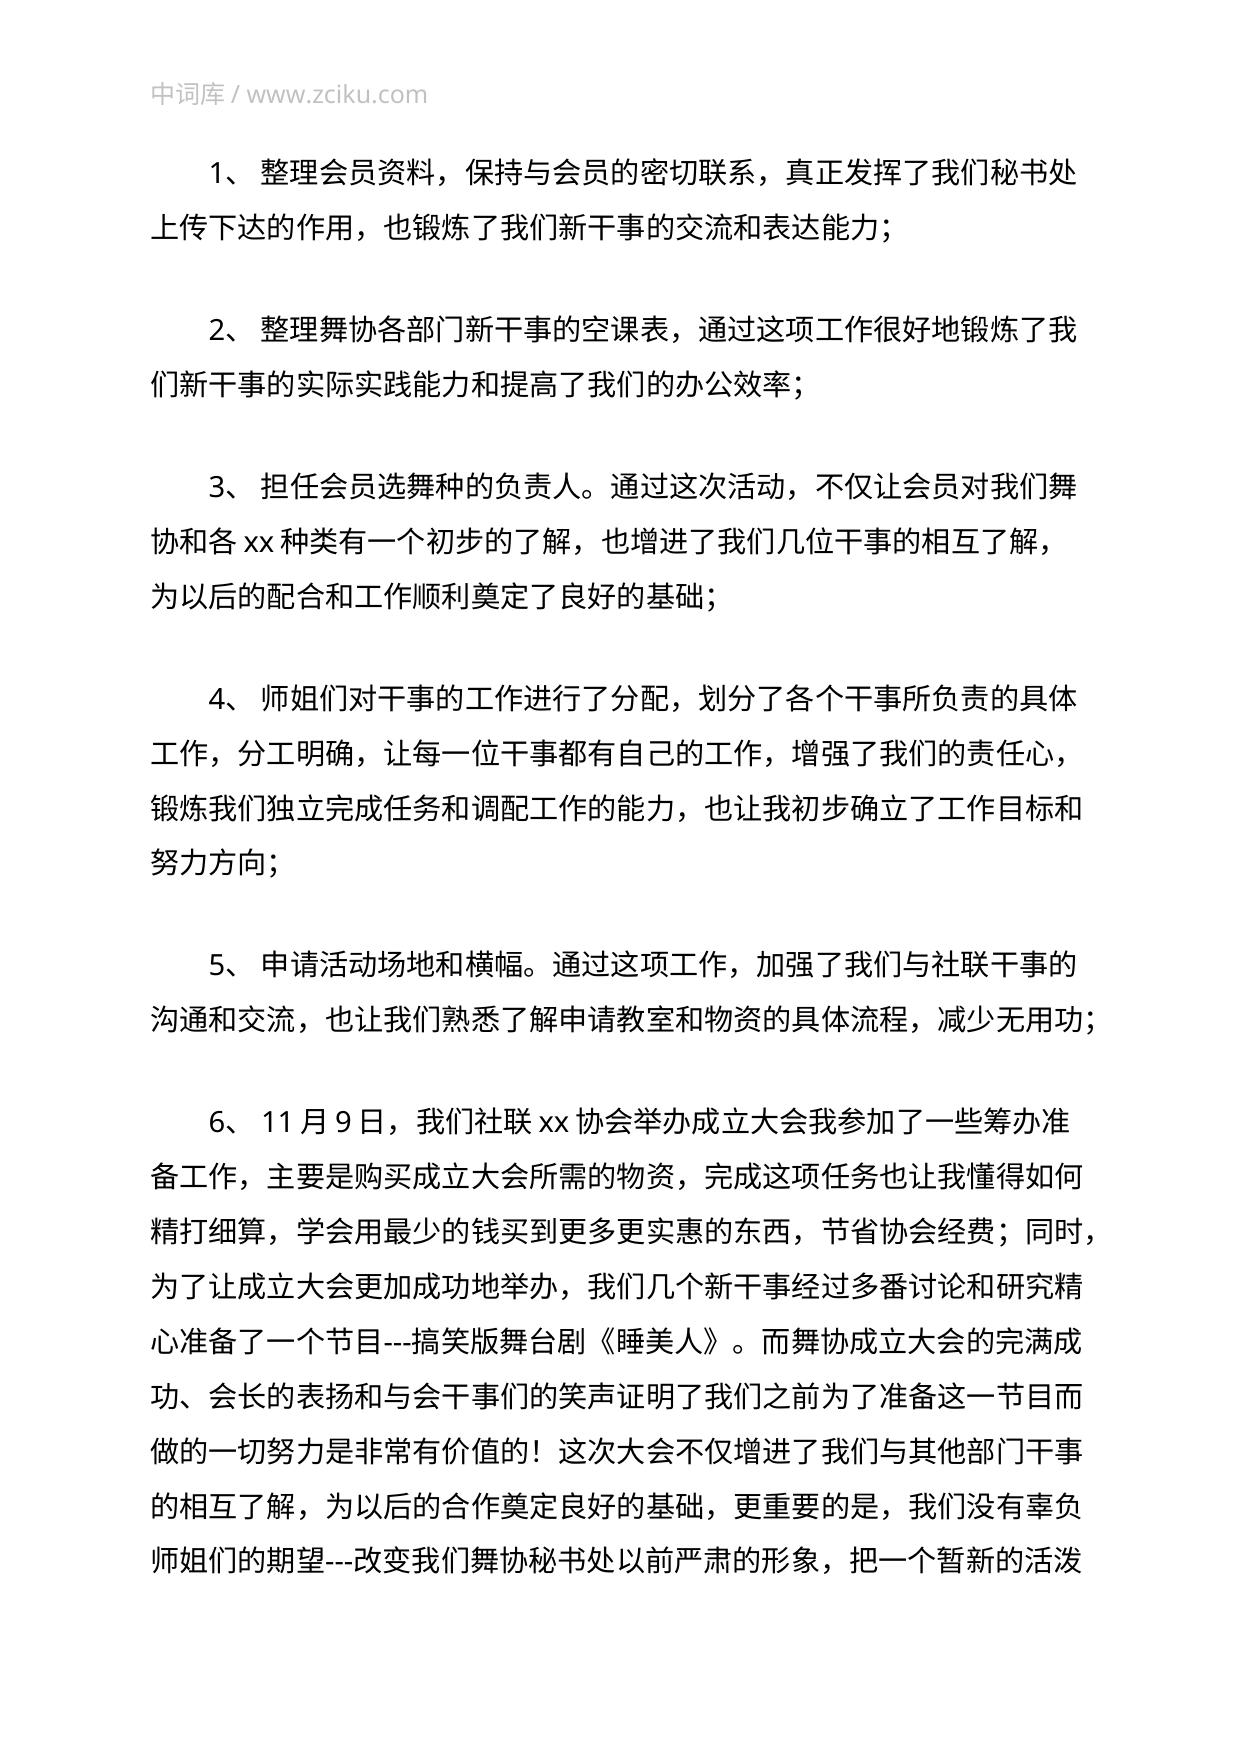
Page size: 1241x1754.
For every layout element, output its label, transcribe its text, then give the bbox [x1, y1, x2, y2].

text 5、 申请活动场地和横幅。通过这项工作，加强了我们与社联干事的沟通和交流，也让我们熟悉了解申请教室和物资的具体流程，减少无用功； [150, 942, 1090, 1039]
text 4、 师姐们对干事的工作进行了分配，划分了各个干事所负责的具体工作，分工明确，让每一位干事都有自己的工作，增强了我们的责任心，锻炼我们独立完成任务和调配工作的能力，也让我初步确立了工作目标和努力方向； [150, 675, 1090, 882]
text 1、 整理会员资料，保持与会员的密切联系，真正发挥了我们秘书处上传下达的作用，也锻炼了我们新干事的交流和表达能力； [150, 150, 1090, 247]
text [150, 1099, 1090, 1580]
text 3、 担任会员选舞种的负责人。通过这次活动，不仅让会员对我们舞协和各xx种类有一个初步的了解，也增进了我们几位干事的相互了解，为以后的配合和工作顺利奠定了良好的基础； [150, 463, 1090, 616]
text 2、 整理舞协各部门新干事的空课表，通过这项工作很好地锻炼了我们新干事的实际实践能力和提高了我们的办公效率； [150, 307, 1090, 404]
